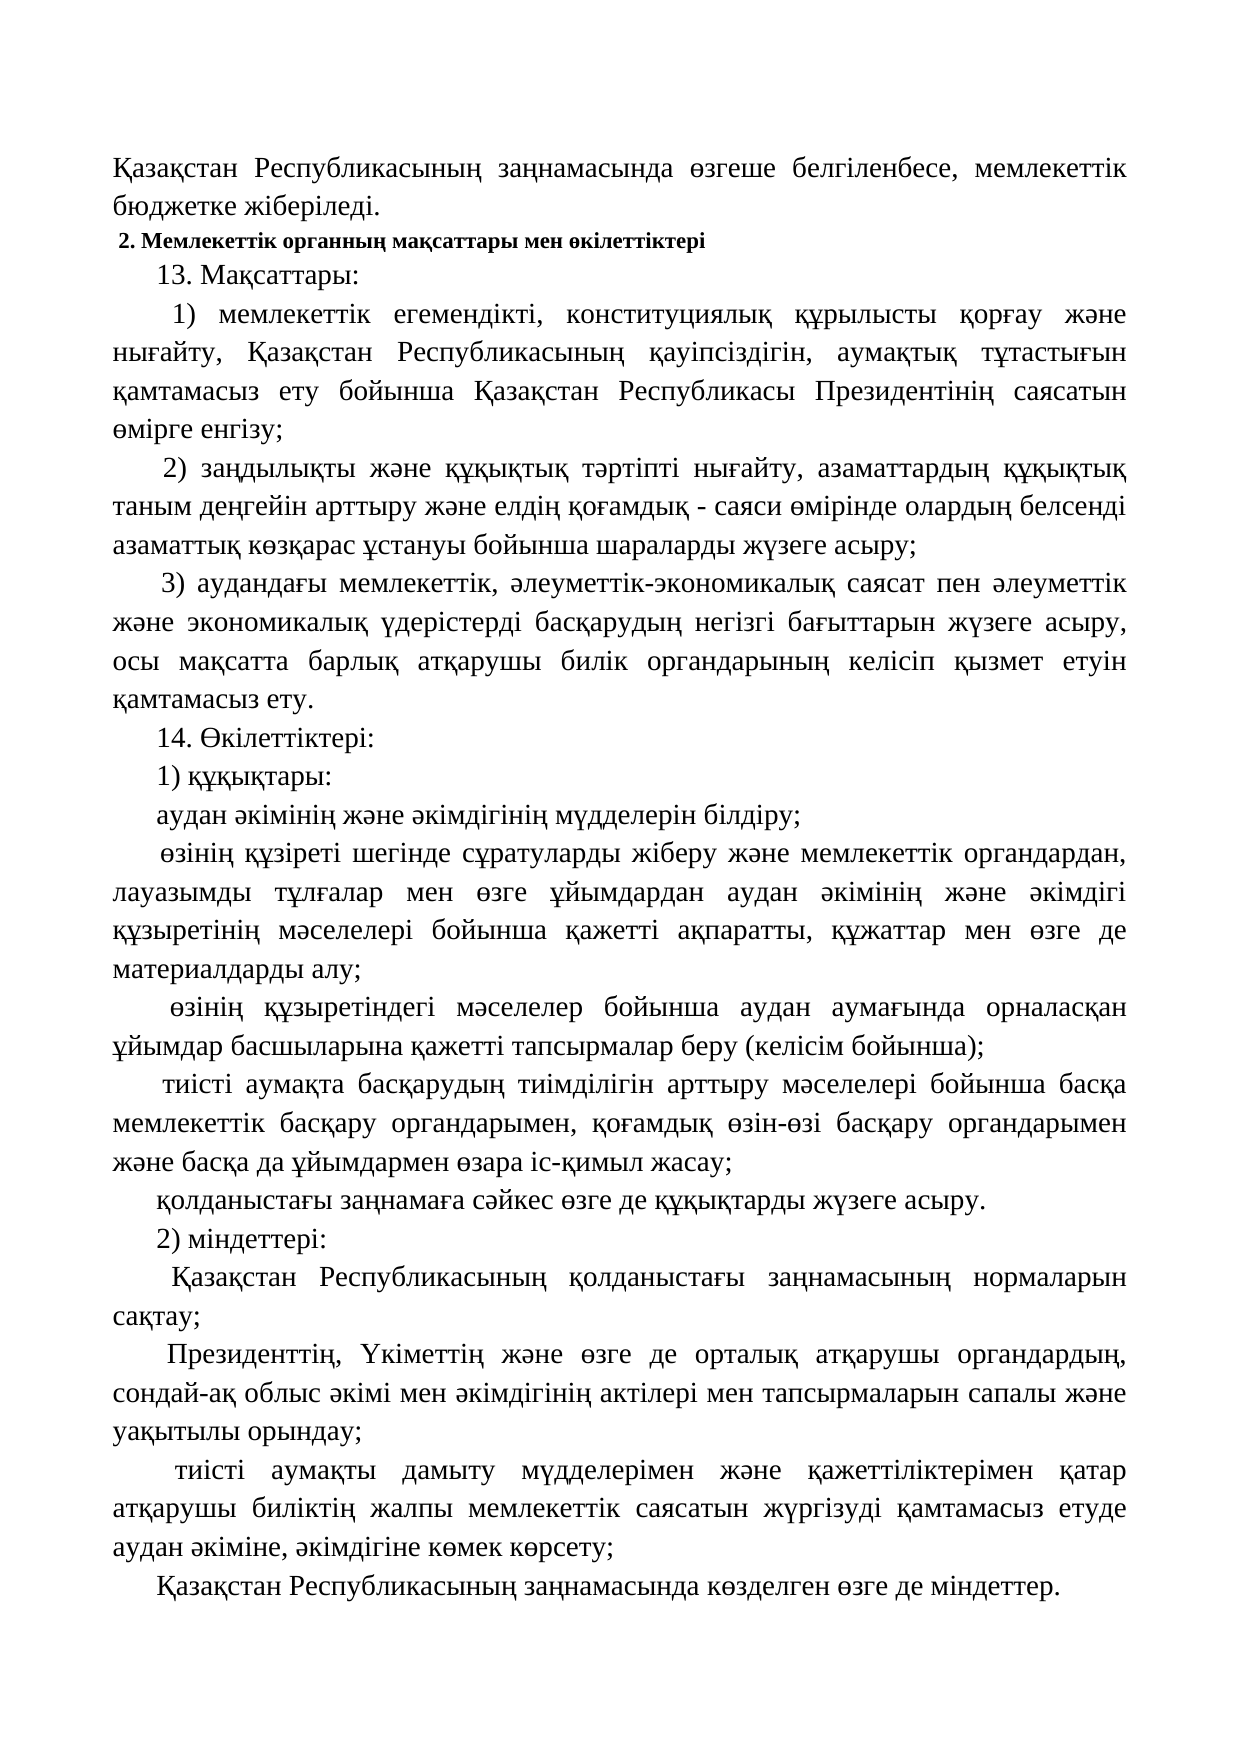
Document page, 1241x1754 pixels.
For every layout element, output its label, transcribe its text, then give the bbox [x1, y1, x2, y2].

text тиісті аумақты дамыту мүдделерімен және қажеттіліктерімен қатар атқарушы биліктің жалпы мемлекеттік саясатын жүргізуді қамтамасыз етуде аудан әкіміне, әкімдігіне көмек көрсету; [112, 1452, 1128, 1563]
text аудан әкімінің және әкімдігінің мүдделерін білдіру; [112, 797, 1128, 830]
text 3) аудандағы мемлекеттік, әлеуметтік-экономикалық саясат пен әлеуметтік және экономикалық үдерістерді басқарудың негізгі бағыттарын жүзеге асыру, осы мақсатта барлық атқарушы билік органдарының келісіп қызмет етуін қамтамасыз ету. [112, 566, 1128, 715]
text Президенттің, Үкіметтің және өзге де орталық атқарушы органдардың, сондай-ақ облыс әкімі мен әкімдігінің актілері мен тапсырмаларын сапалы және уақытылы орындау; [112, 1336, 1128, 1447]
text 1) құқықтары: [112, 758, 1128, 792]
text Қазақстан Республикасының қолданыстағы заңнамасының нормаларын сақтау; [112, 1259, 1128, 1331]
text өзінің құзыретіндегі мәселелер бойынша аудан аумағында орналасқан ұйымдар басшыларына қажетті тапсырмалар беру (келісім бойынша); [112, 989, 1128, 1062]
text 13. Мақсаттары: [112, 257, 1128, 291]
text қолданыстағы заңнамаға сәйкес өзге де құқықтарды жүзеге асыру. [112, 1182, 1128, 1216]
text 14. Өкілеттіктері: [112, 720, 1128, 753]
text 2) заңдылықты және құқықтық тәртіпті нығайту, азаматтардың құқықтық таным деңгейін арттыру және елдің қоғамдық - саяси өмірінде олардың белсенді азаматтық көзқарас ұстануы бойынша шараларды жүзеге асыру; [112, 450, 1128, 561]
text 2. Мемлекеттік органның мақсаттары мен өкілеттіктері [112, 227, 1128, 253]
text тиісті аумақта басқарудың тиімділігін арттыру мәселелері бойынша басқа мемлекеттік басқару органдарымен, қоғамдық өзін-өзі басқару органдарымен және басқа да ұйымдармен өзара іс-қимыл жасау; [112, 1067, 1128, 1177]
text 1) мемлекеттік егемендікті, конституциялық құрылысты қорғау және нығайту, Қазақстан Республикасының қауіпсіздігін, аумақтық тұтастығын қамтамасыз ету бойынша Қазақстан Республикасы Президентінің саясатын өмірге енгізу; [112, 296, 1128, 445]
text 2) міндеттері: [112, 1221, 1128, 1254]
text өзінің құзіреті шегінде сұратуларды жіберу және мемлекеттік органдардан, лауазымды тұлғалар мен өзге ұйымдардан аудан әкімінің және әкімдігі құзыретінің мәселелері бойынша қажетті ақпаратты, құжаттар мен өзге де материалдарды алу; [112, 835, 1128, 984]
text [112, 150, 1128, 222]
text Қазақстан Республикасының заңнамасында көзделген өзге де міндеттер. [112, 1568, 1128, 1601]
